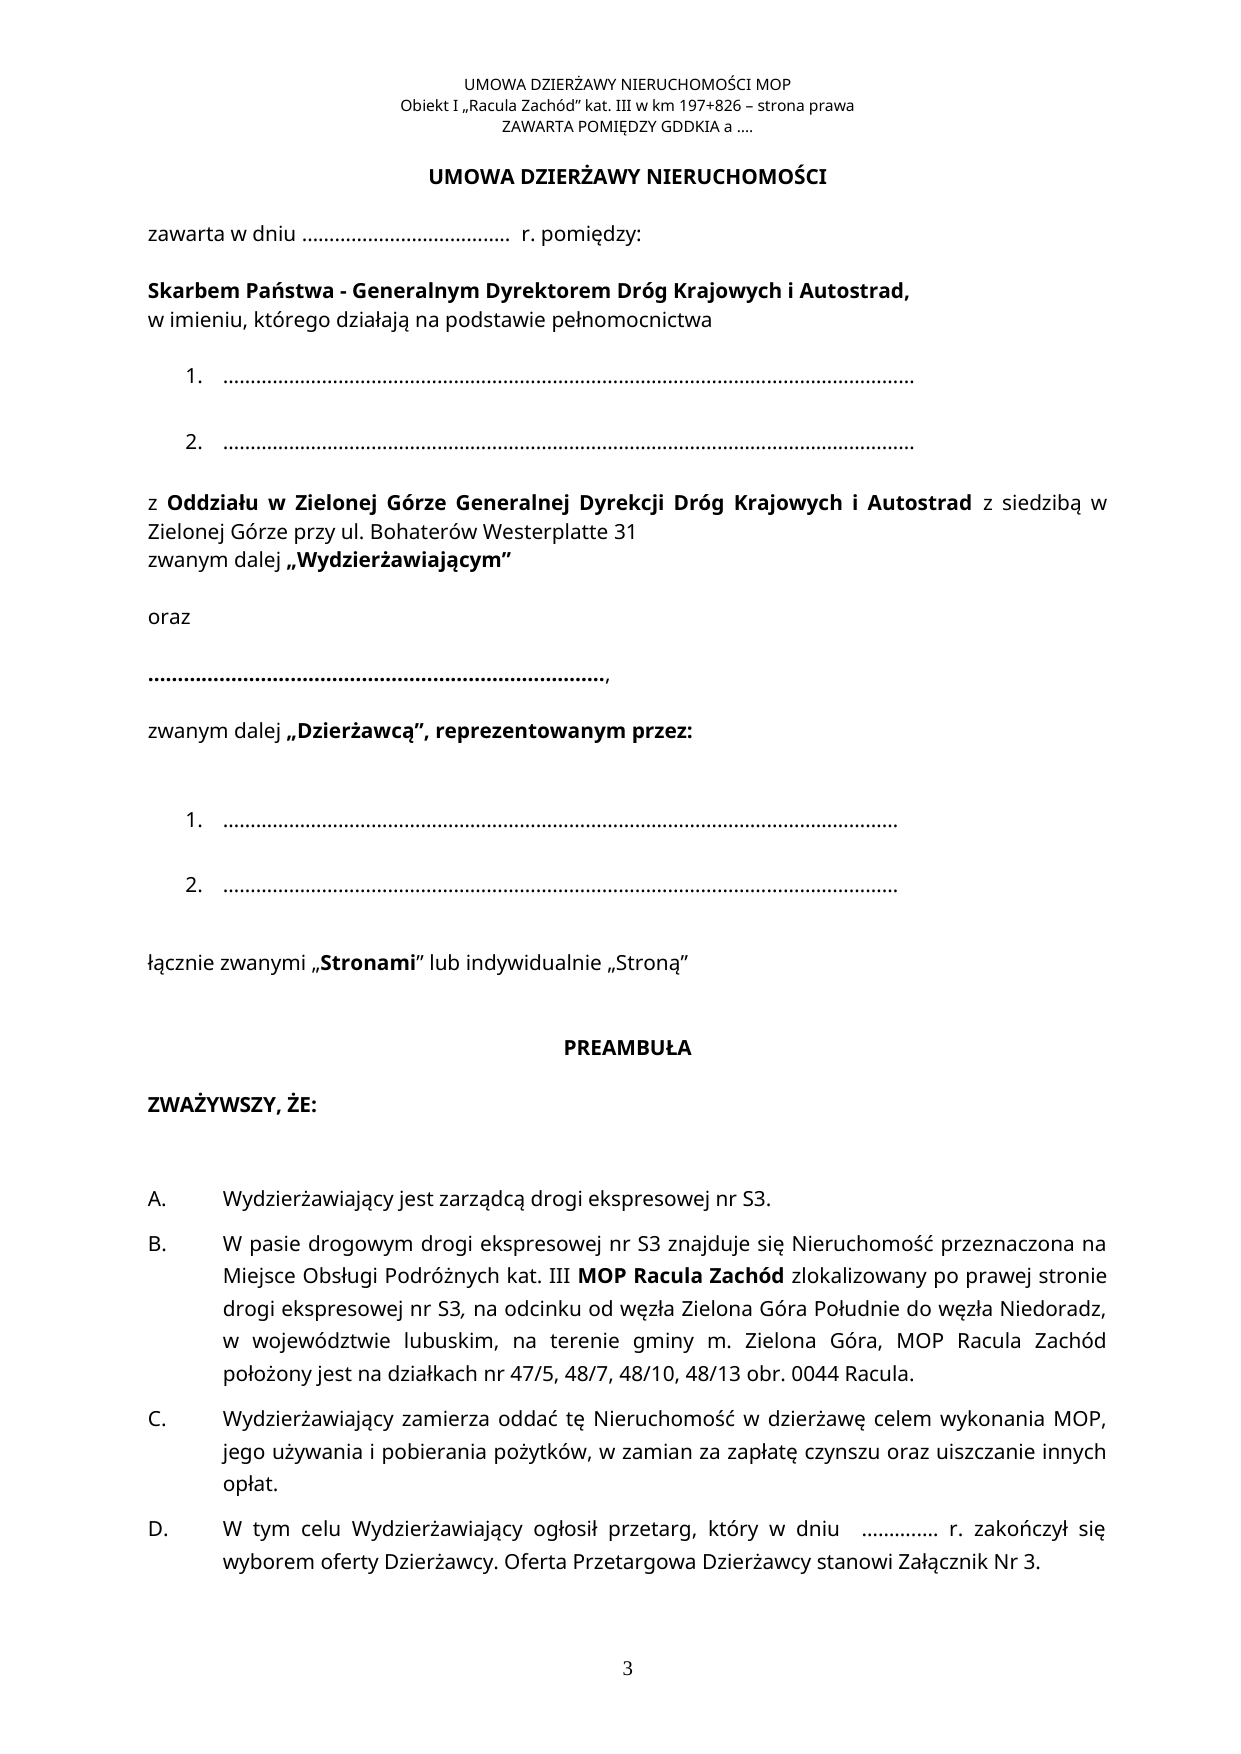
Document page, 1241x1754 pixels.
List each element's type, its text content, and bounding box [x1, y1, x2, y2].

text z Oddziału w Zielonej Górze Generalnej Dyrekcji Dróg Krajowych i Autostrad z siedzibą w Zielonej Górze przy ul. Bohaterów Westerplatte 31 [148, 488, 1107, 545]
list Wydzierżawiający jest zarządcą drogi ekspresowej nr S3. [148, 1184, 1107, 1212]
list …………………………………………………………………………………………………………… [185, 805, 1107, 834]
text Skarbem Państwa - Generalnym Dyrektorem Dróg Krajowych i Autostrad, [148, 276, 1107, 305]
list …………………………………………………………………………………………………………… [185, 871, 1107, 899]
list W pasie drogowym drogi ekspresowej nr S3 znajduje się Nieruchomość przeznaczona na Miejsce Obsługi Podróżnych kat. III MOP Racula Zachód zlokalizowany po prawej stronie drogi ekspresowej nr S3, na odcinku od węzła Zielona Góra Południe do węzła Niedoradz, w województwie lubuskim, na terenie gminy m. Zielona Góra, MOP Racula Zachód położony jest na działkach nr 47/5, 48/7, 48/10, 48/13 obr. 0044 Racula. [148, 1229, 1107, 1388]
list Wydzierżawiający zamierza oddać tę Nieruchomość w dzierżawę celem wykonania MOP, jego używania i pobierania pożytków, w zamian za zapłatę czynszu oraz uiszczanie innych opłat. [148, 1404, 1107, 1498]
text zawarta w dniu ……………………………….. r. pomiędzy: [148, 219, 1107, 248]
list ……………………………………………………………………………………………………………… [185, 362, 1107, 423]
text oraz [148, 602, 1107, 631]
text zwanym dalej „Dzierżawcą”, reprezentowanym przez: [148, 716, 1107, 744]
text ZWAŻYWSZY, ŻE: [148, 1090, 1107, 1118]
text PREAMBUŁA [148, 1033, 1107, 1062]
list ……………………………………………………………………………………………………………… [185, 427, 1107, 456]
list W tym celu Wydzierżawiający ogłosił przetarg, który w dniu ………..… r. zakończył się wyborem oferty Dzierżawcy. Oferta Przetargowa Dzierżawcy stanowi Załącznik Nr 3. [148, 1514, 1107, 1576]
text zwanym dalej „Wydzierżawiającym” [148, 545, 1107, 574]
text łącznie zwanymi „Stronami” lub indywidualnie „Stroną” [148, 948, 1107, 976]
text w imieniu, którego działają na podstawie pełnomocnictwa [148, 305, 1107, 333]
text UMOWA DZIERŻAWY NIERUCHOMOŚCI [148, 162, 1107, 191]
text ………………………………………………………………….., [148, 659, 1107, 687]
